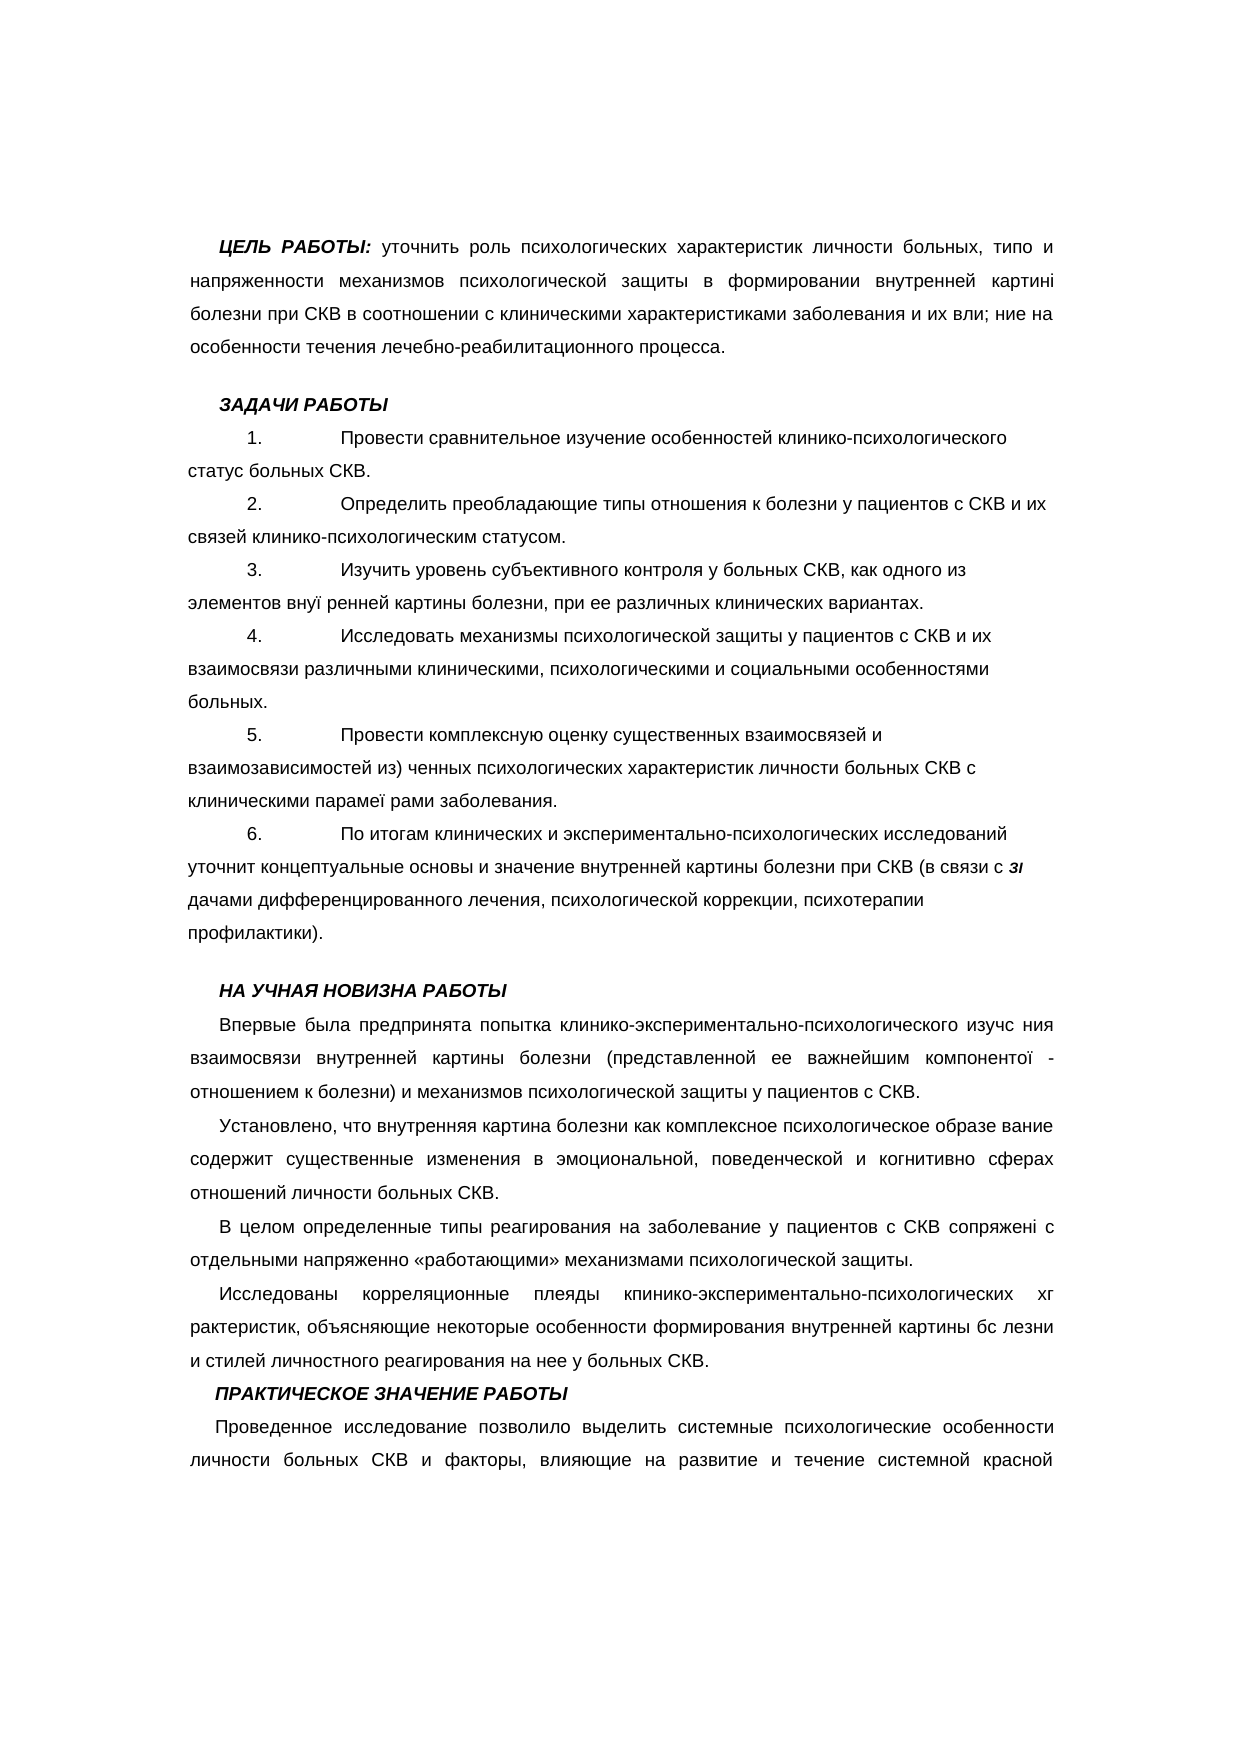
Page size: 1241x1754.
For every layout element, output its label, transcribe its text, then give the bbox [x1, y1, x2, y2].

list Изучить уровень субъективного контроля у больных СКВ, как одного из элементов внуї ренней картины болезни, при ее различных клинических вариантах. [188, 550, 1054, 616]
list По итогам клинических и экспериментально-психологических исследований уточнит концептуальные основы и значение внутренней картины болезни при СКВ (в связи с зі дачами дифференцированного лечения, психологической коррекции, психотерапии профилактики). [188, 814, 1054, 946]
list Определить преобладающие типы отношения к болезни у пациентов с СКВ и их связей клинико-психологическим статусом. [188, 484, 1054, 550]
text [190, 1407, 1054, 1473]
text ЗАДАЧИ РАБОТЫ [190, 385, 1056, 418]
text ПРАКТИЧЕСКОЕ ЗНАЧЕНИЕ РАБОТЫ [190, 1374, 1056, 1407]
text Установлено, что внутренняя картина болезни как комплексное психологическое образе вание содержит существенные изменения в эмоциональной, поведенческой и когнитивно сферах отношений личности больных СКВ. [190, 1105, 1054, 1206]
text Впервые была предпринята попытка клинико-экспериментально-психологического изучс ния взаимосвязи внутренней картины болезни (представленной ее важнейшим компонентої - отношением к болезни) и механизмов психологической защиты у пациентов с СКВ. [190, 1004, 1054, 1105]
list Провести комплексную оценку существенных взаимосвязей и взаимозависимостей из) ченных психологических характеристик личности больных СКВ с клиническими парамеї рами заболевания. [188, 715, 1054, 814]
list Исследовать механизмы психологической защиты у пациентов с СКВ и их взаимосвязи различными клиническими, психологическими и социальными особенностями больных. [188, 616, 1054, 715]
text ЦЕЛЬ РАБОТЫ: уточнить роль психологических характеристик личности больных, типо и напряженности механизмов психологической защиты в формировании внутренней картині болезни при СКВ в соотношении с клиническими характеристиками заболевания и их вли; ние на особенности течения лечебно-реабилитационного процесса. [190, 228, 1054, 360]
text НА УЧНАЯ НОВИЗНА РАБОТЫ [190, 971, 1056, 1004]
text В целом определенные типы реагирования на заболевание у пациентов с СКВ сопряжені с отдельными напряженно «работающими» механизмами психологической защиты. [190, 1206, 1054, 1273]
text Исследованы корреляционные плеяды кпинико-экспериментально-психологических хг рактеристик, объясняющие некоторые особенности формирования внутренней картины бс лезни и стилей личностного реагирования на нее у больных СКВ. [190, 1273, 1054, 1374]
list Провести сравнительное изучение особенностей клинико-психологического статус больных СКВ. [188, 418, 1054, 484]
